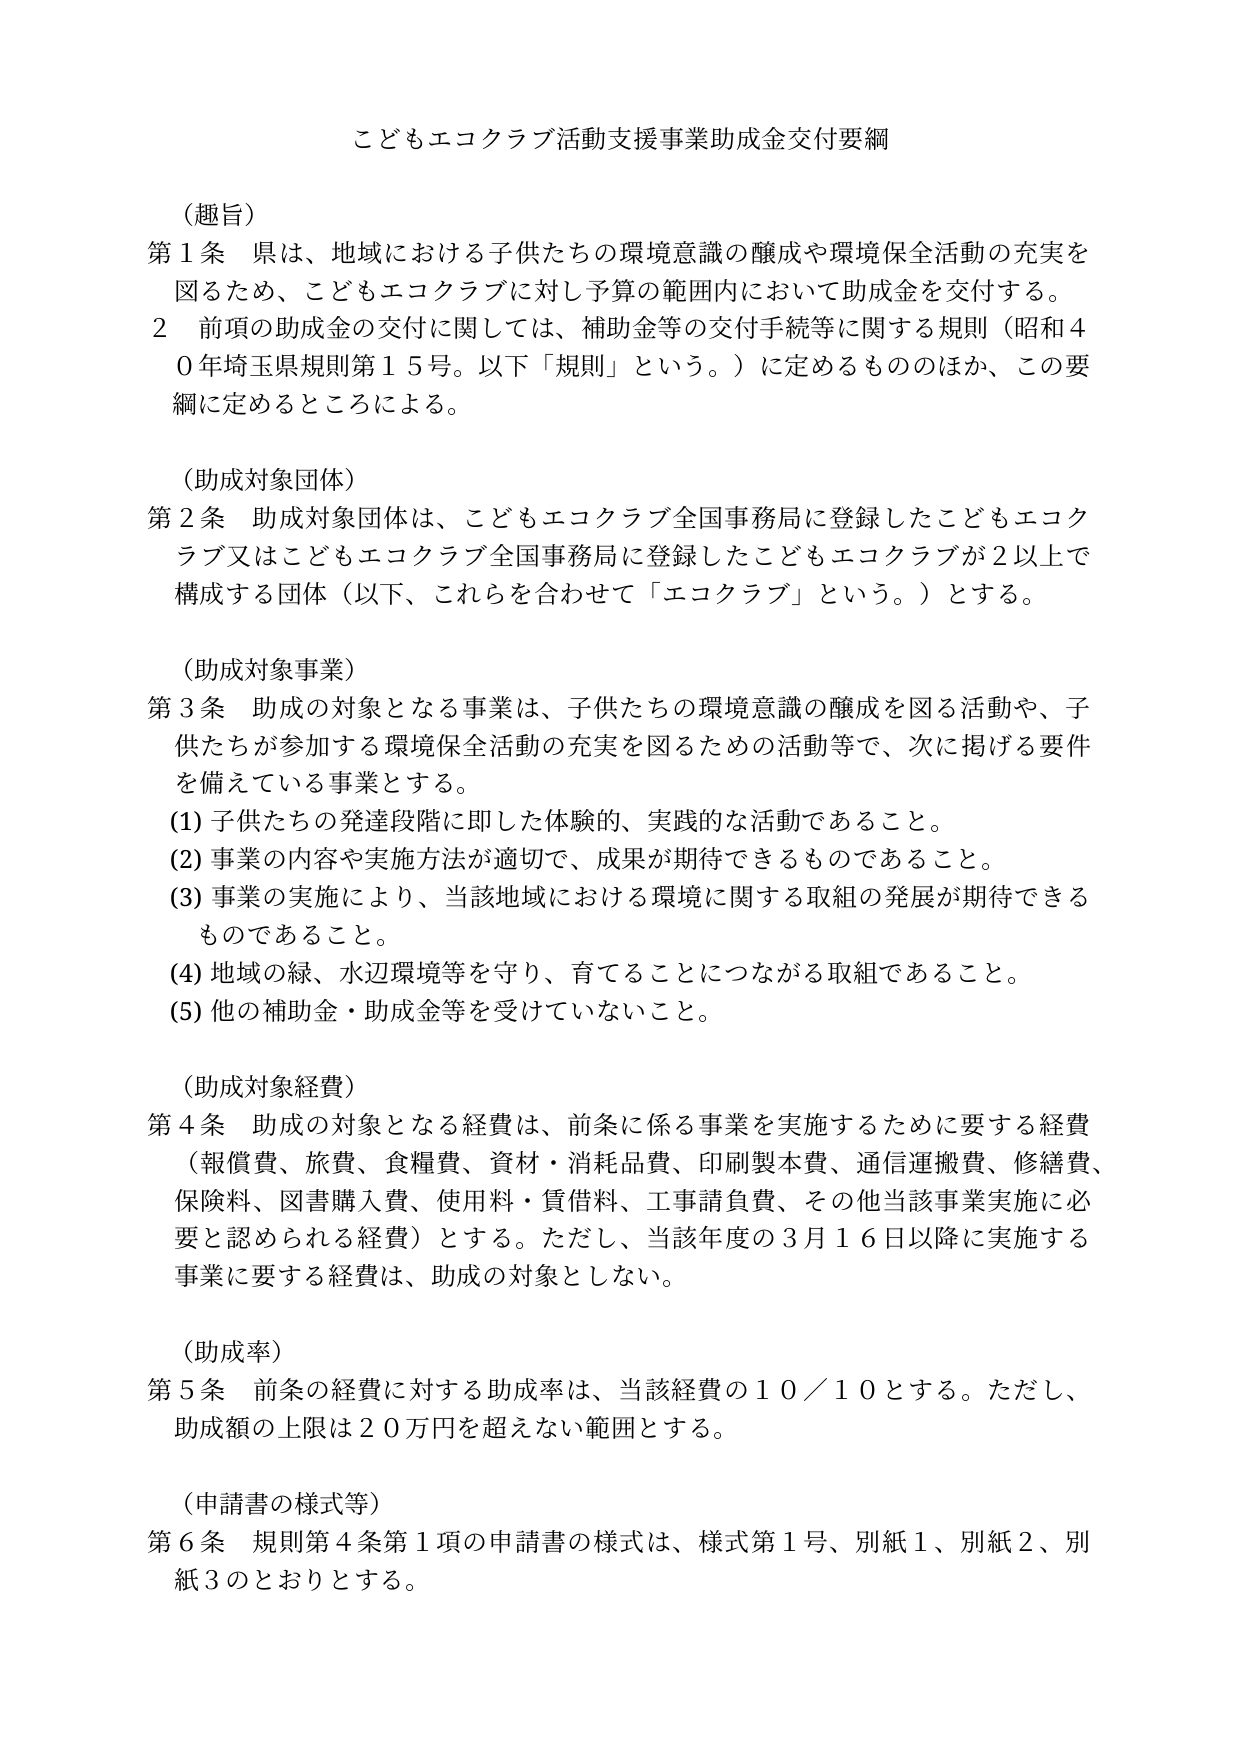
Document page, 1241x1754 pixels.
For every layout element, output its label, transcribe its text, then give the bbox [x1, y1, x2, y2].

text （趣旨） [169, 194, 1092, 232]
text 第２条 助成対象団体は、こどもエコクラブ全国事務局に登録したこどもエコクラブ又はこどもエコクラブ全国事務局に登録したこどもエコクラブが２以上で構成する団体（以下、これらを合わせて「エコクラブ」という。）とする。 [148, 498, 1092, 612]
text （申請書の様式等） [169, 1484, 1092, 1522]
text （助成率） [169, 1332, 1092, 1370]
text 第４条 助成の対象となる経費は、前条に係る事業を実施するために要する経費（報償費、旅費、食糧費、資材・消耗品費、印刷製本費、通信運搬費、修繕費、保険料、図書購入費、使用料・賃借料、工事請負費、その他当該事業実施に必要と認められる経費）とする。ただし、当該年度の３月１６日以降に実施する事業に要する経費は、助成の対象としない。 [148, 1104, 1092, 1294]
text 第１条 県は、地域における子供たちの環境意識の醸成や環境保全活動の充実を図るため、こどもエコクラブに対し予算の範囲内において助成金を交付する。 [148, 232, 1092, 308]
text こどもエコクラブ活動支援事業助成金交付要綱 [148, 119, 1092, 157]
text 第６条 規則第４条第１項の申請書の様式は、様式第１号、別紙１、別紙２、別紙３のとおりとする。 [148, 1522, 1092, 1597]
text ２ 前項の助成金の交付に関しては、補助金等の交付手続等に関する規則（昭和４０年埼玉県規則第１５号。以下「規則」という。）に定めるもののほか、この要綱に定めるところによる。 [148, 308, 1092, 422]
text （助成対象経費） [169, 1067, 1092, 1104]
text (3) 事業の実施により、当該地域における環境に関する取組の発展が期待できるものであること。 [169, 877, 1092, 953]
text (1) 子供たちの発達段階に即した体験的、実践的な活動であること。 [169, 801, 1092, 839]
text （助成対象事業） [169, 649, 1092, 687]
text （助成対象団体） [169, 460, 1092, 498]
text 第５条 前条の経費に対する助成率は、当該経費の１０／１０とする。ただし、助成額の上限は２０万円を超えない範囲とする。 [148, 1370, 1092, 1446]
text (4) 地域の緑、水辺環境等を守り、育てることにつながる取組であること。 [169, 953, 1092, 991]
text (2) 事業の内容や実施方法が適切で、成果が期待できるものであること。 [169, 839, 1092, 877]
text 第３条 助成の対象となる事業は、子供たちの環境意識の醸成を図る活動や、子供たちが参加する環境保全活動の充実を図るための活動等で、次に掲げる要件を備えている事業とする。 [148, 687, 1092, 801]
text (5) 他の補助金・助成金等を受けていないこと。 [169, 991, 1092, 1029]
